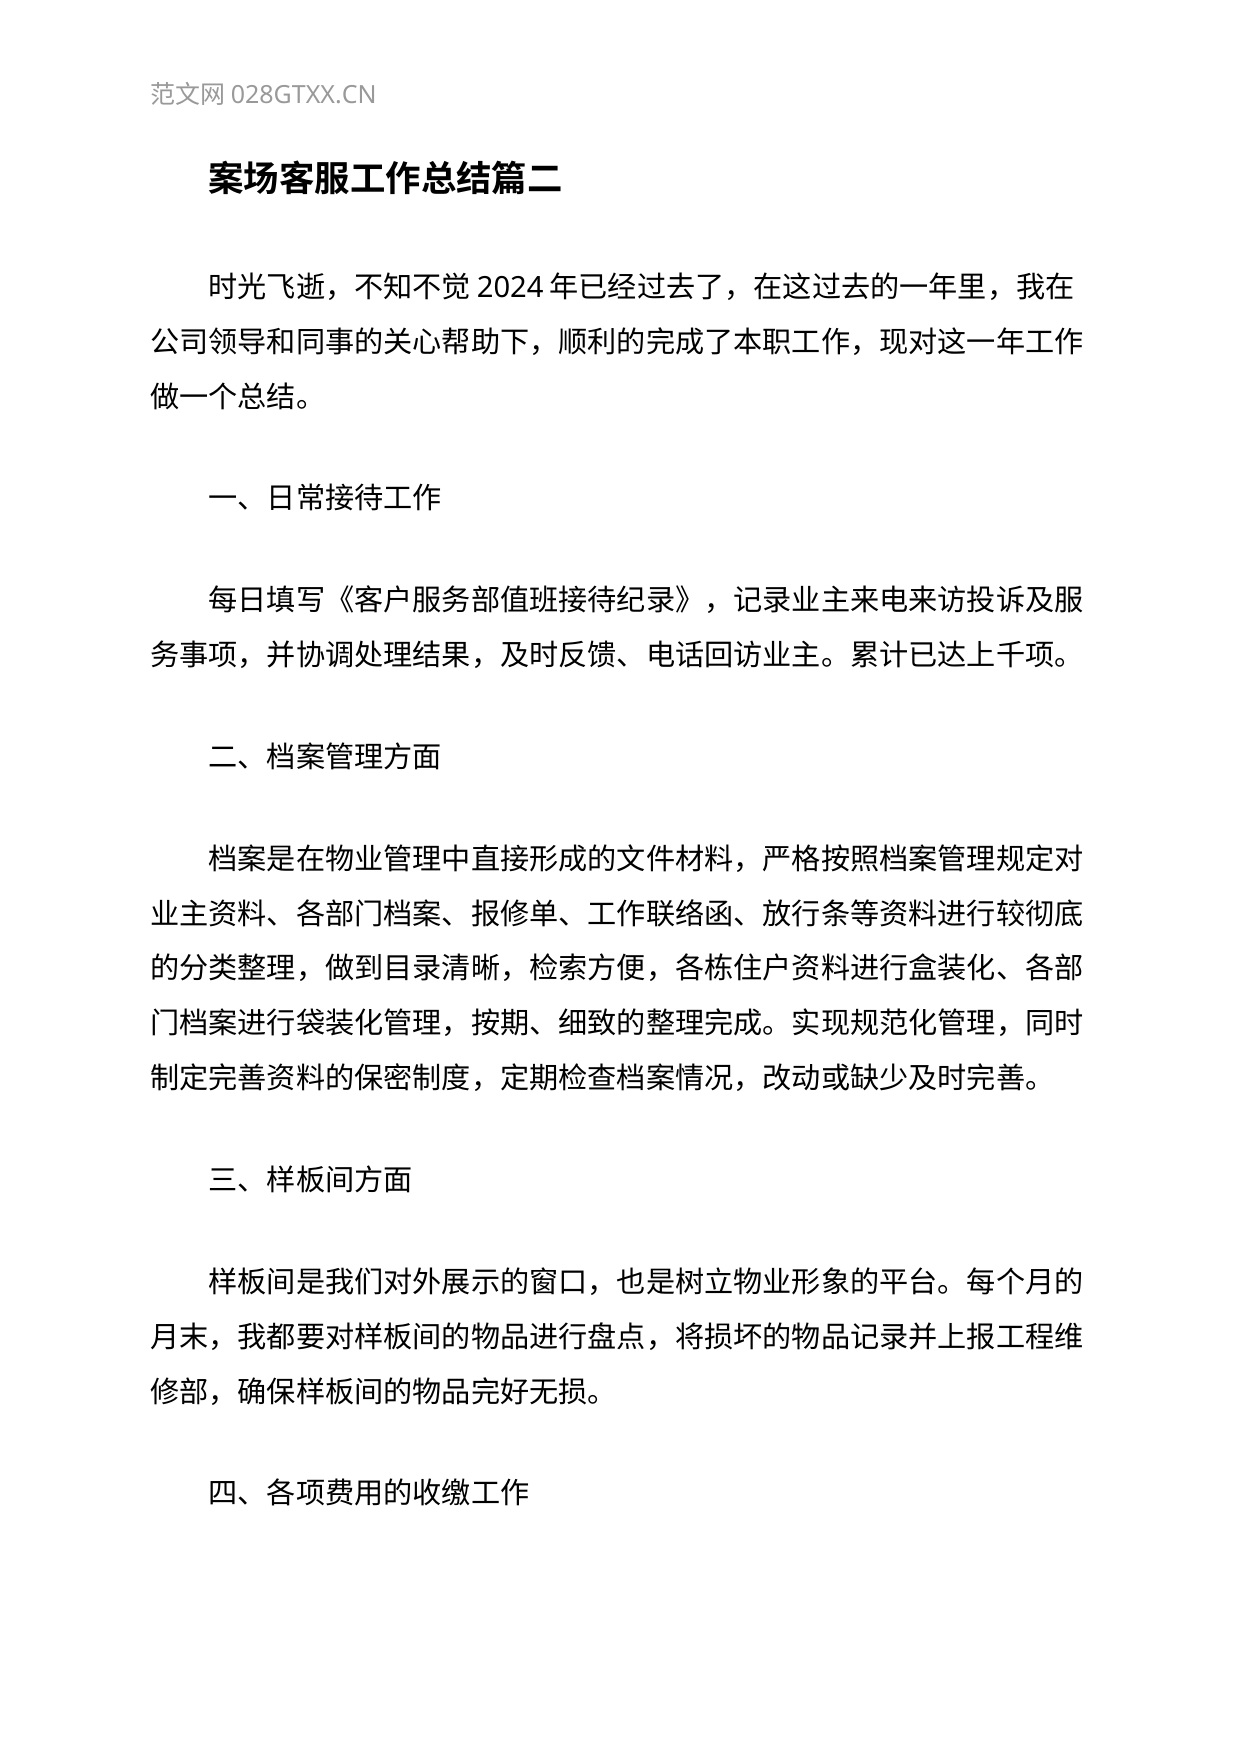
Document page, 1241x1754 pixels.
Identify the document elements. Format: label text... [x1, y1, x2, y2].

text 时光飞逝，不知不觉2024年已经过去了，在这过去的一年里，我在公司领导和同事的关心帮助下，顺利的完成了本职工作，现对这一年工作做一个总结。 [150, 263, 1090, 416]
text 一、日常接待工作 [150, 475, 1090, 517]
text 二、档案管理方面 [150, 733, 1090, 776]
text 档案是在物业管理中直接形成的文件材料，严格按照档案管理规定对业主资料、各部门档案、报修单、工作联络函、放行条等资料进行较彻底的分类整理，做到目录清晰，检索方便，各栋住户资料进行盒装化、各部门档案进行袋装化管理，按期、细致的整理完成。实现规范化管理，同时制定完善资料的保密制度，定期检查档案情况，改动或缺少及时完善。 [150, 835, 1090, 1097]
text 样板间是我们对外展示的窗口，也是树立物业形象的平台。每个月的月末，我都要对样板间的物品进行盘点，将损坏的物品记录并上报工程维修部，确保样板间的物品完好无损。 [150, 1258, 1090, 1411]
text 每日填写《客户服务部值班接待纪录》，记录业主来电来访投诉及服务事项，并协调处理结果，及时反馈、电话回访业主。累计已达上千项。 [150, 577, 1090, 674]
text 案场客服工作总结篇二 [150, 150, 1090, 201]
text 三、样板间方面 [150, 1157, 1090, 1199]
text 四、各项费用的收缴工作 [150, 1470, 1090, 1512]
